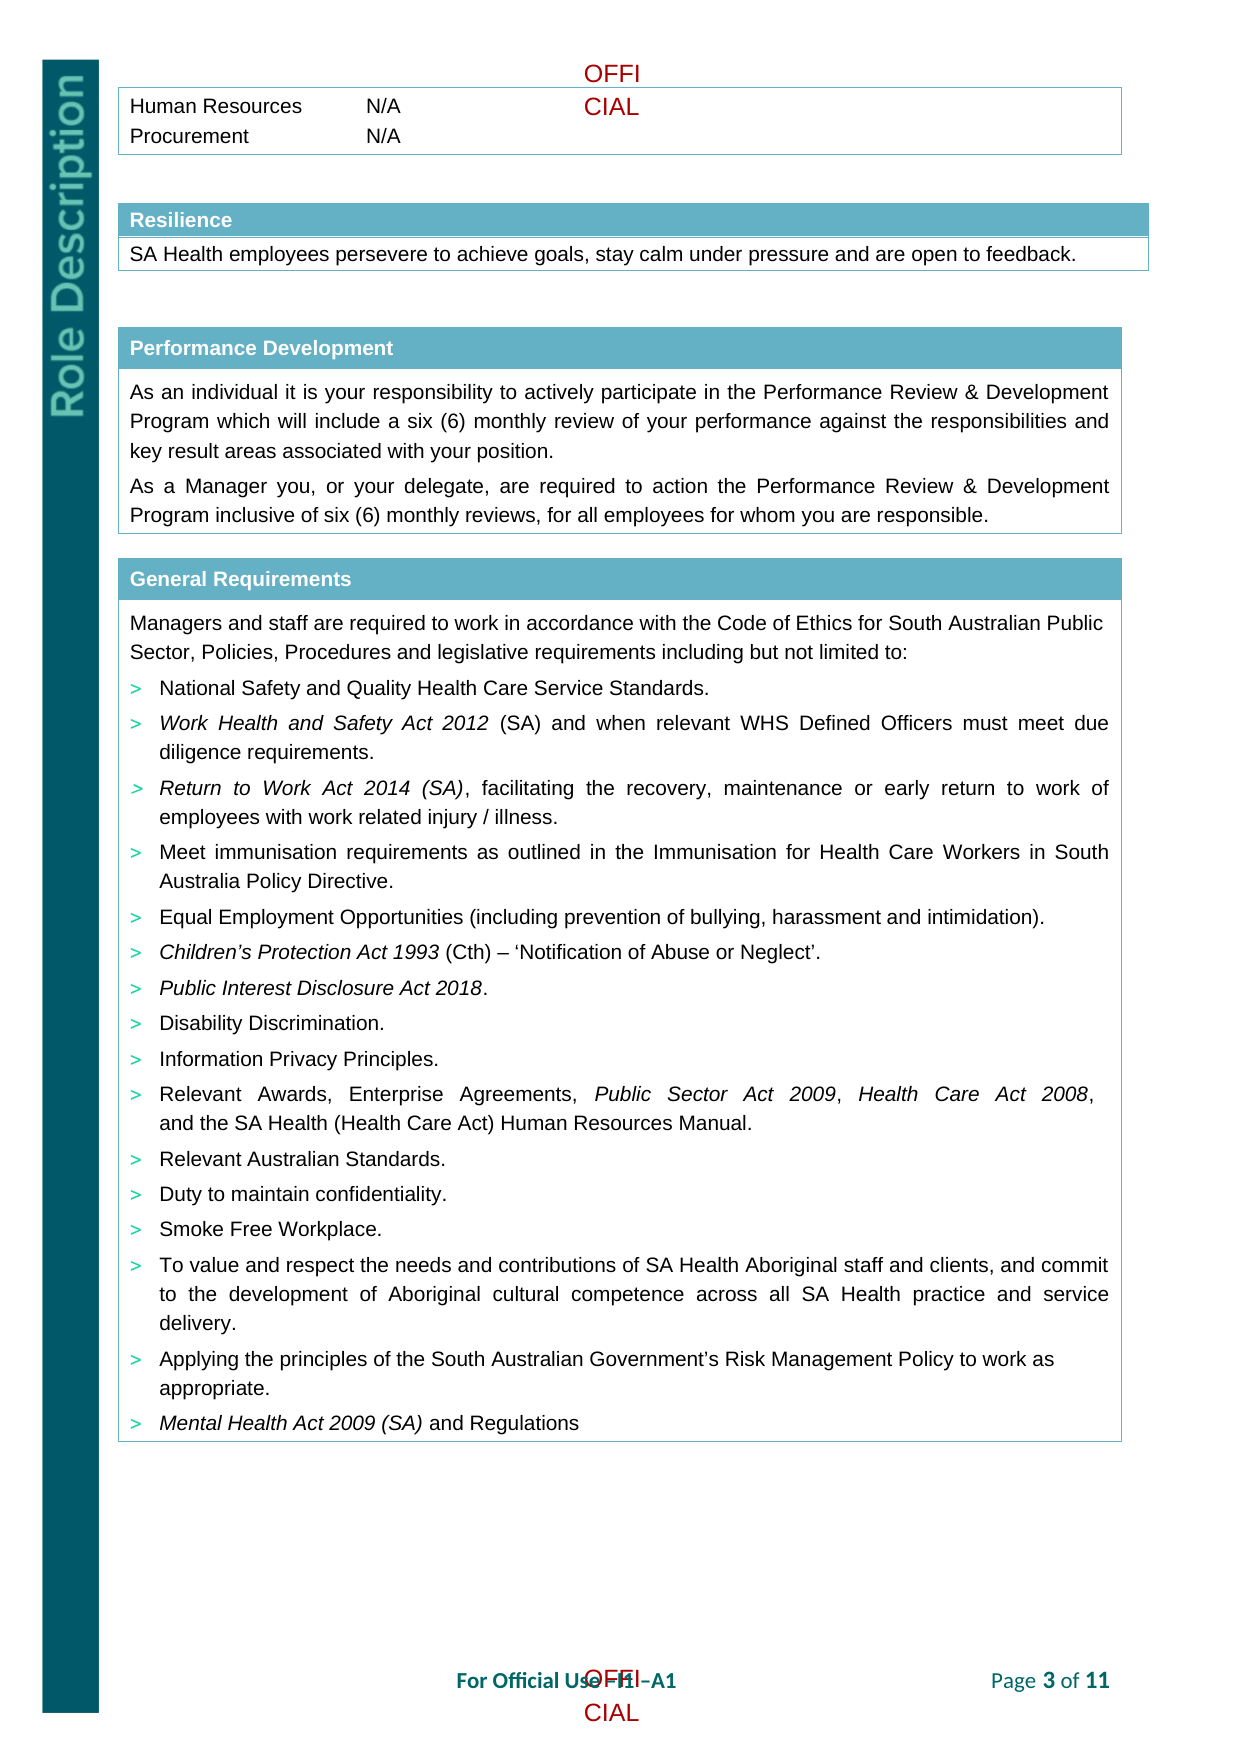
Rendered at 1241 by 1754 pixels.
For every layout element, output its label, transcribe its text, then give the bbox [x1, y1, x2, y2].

table_cell SA Health employees persevere to achieve goals, stay calm under pressure and are open to feedback. [119, 238, 1148, 270]
picture [43, 61, 98, 1712]
table_cell As an individual it is your responsibility to actively participate in the Performance Review & Development Program which will include a six (6) monthly review of your performance against the responsibilities and key result areas associated with your position. As a Manager you, or your delegate, are required to action the Performance Review & Development Program inclusive of six (6) monthly reviews, for all employees for whom you are responsible. [119, 369, 1121, 533]
table_header Resilience [119, 204, 1148, 236]
table_header Performance Development [119, 328, 1121, 368]
table_header General Requirements [119, 559, 1121, 599]
table_cell Managers and staff are required to work in accordance with the Code of Ethics for South Australian Public Sector, Policies, Procedures and legislative requirements including but not limited to: National Safety and Quality Health Care Service Standards. Work Health and Safety Act 2012 (SA) and when relevant WHS Defined Officers must meet due diligence requirements. Return to Work Act 2014 (SA), facilitating the recovery, maintenance or early return to work of employees with work related injury / illness. Meet immunisation requirements as outlined in the Immunisation for Health Care Workers in South Australia Policy Directive. Equal Employment Opportunities (including prevention of bullying, harassment and intimidation). Children’s Protection Act 1993 (Cth) – ‘Notification of Abuse or Neglect’. Public Interest Disclosure Act 2018. Disability Discrimination. Information Privacy Principles. Relevant Awards, Enterprise Agreements, Public Sector Act 2009, Health Care Act 2008, and the SA Health (Health Care Act) Human Resources Manual. Relevant Australian Standards. Duty to maintain confidentiality. Smoke Free Workplace. To value and respect the needs and contributions of SA Health Aboriginal staff and clients, and commit to the development of Aboriginal cultural competence across all SA Health practice and service delivery. Applying the principles of the South Australian Government’s Risk Management Policy to work as appropriate. Mental Health Act 2009 (SA) and Regulations [119, 600, 1121, 1441]
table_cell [119, 88, 1121, 154]
